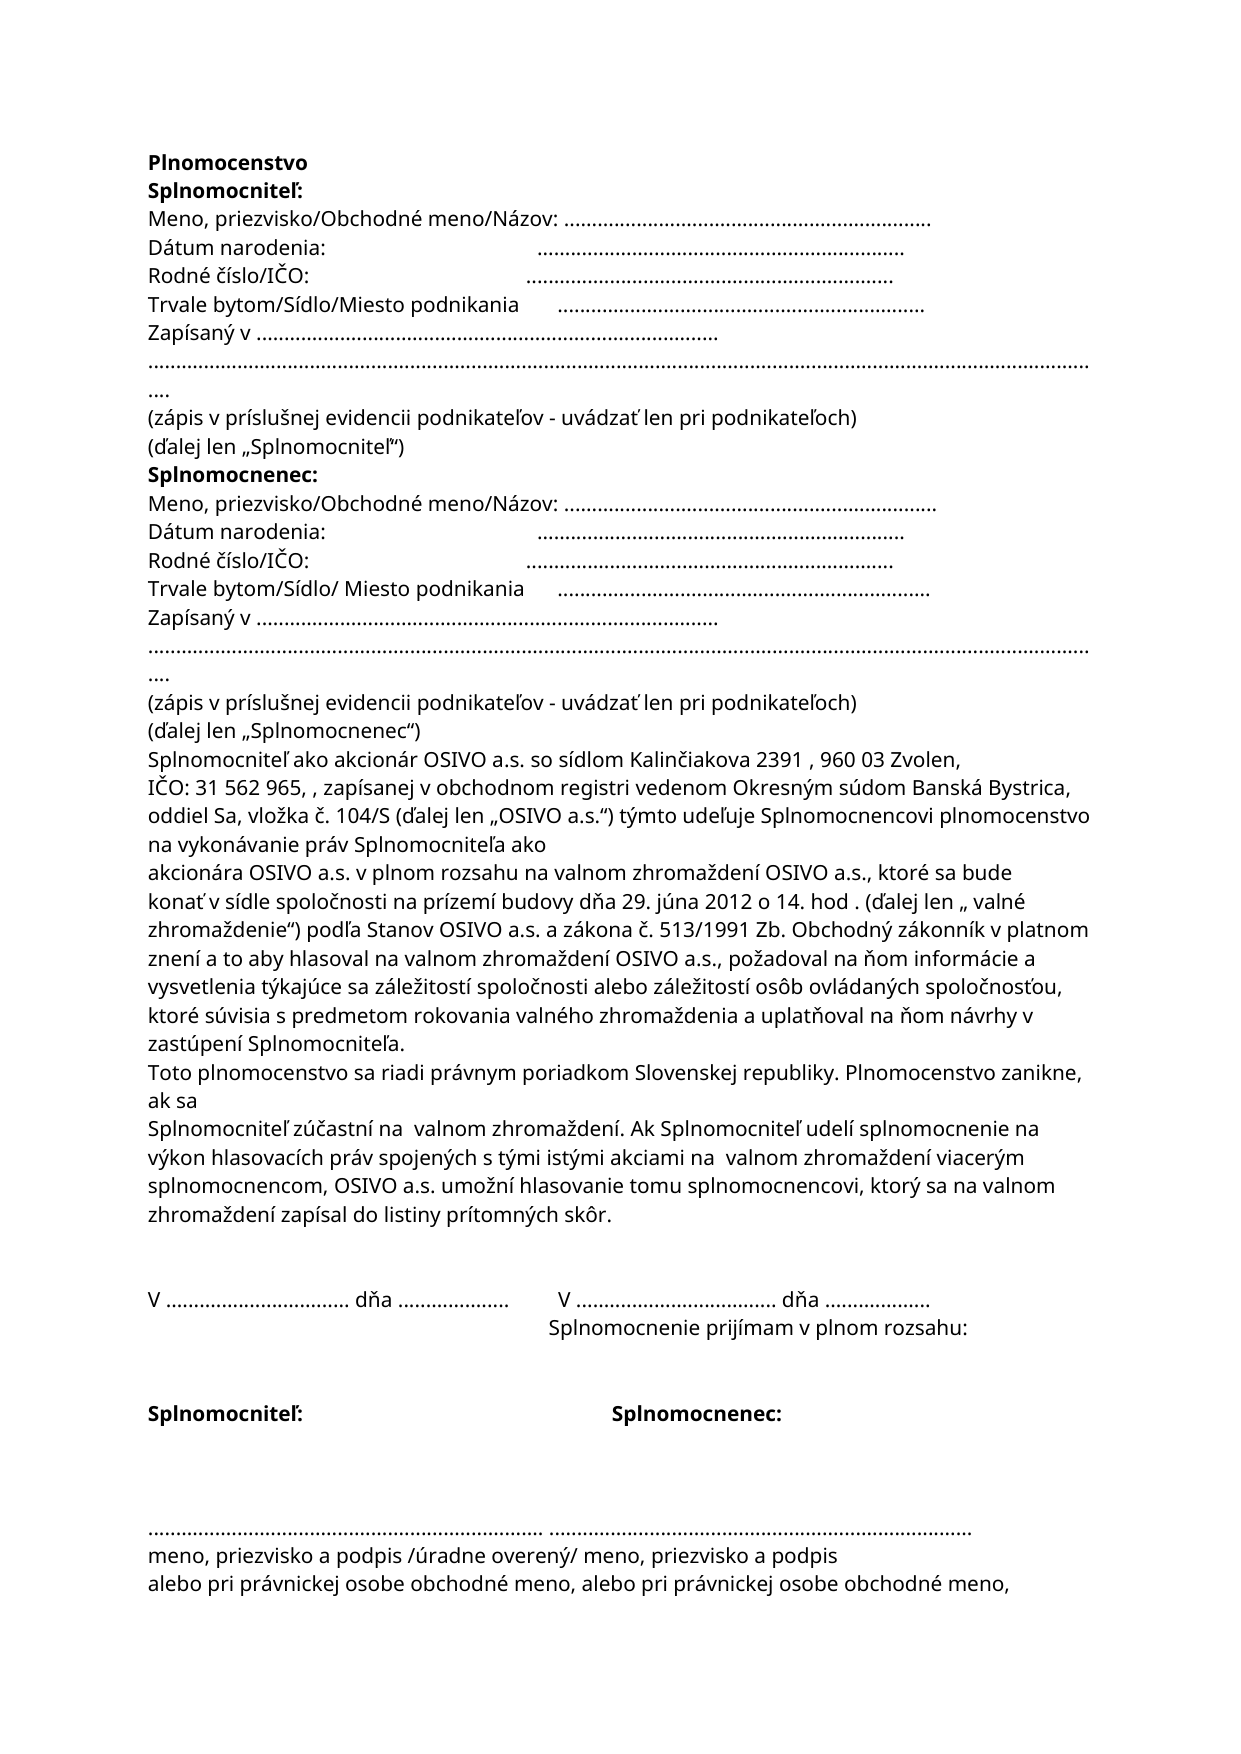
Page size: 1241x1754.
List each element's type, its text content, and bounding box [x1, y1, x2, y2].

text (zápis v príslušnej evidencii podnikateľov - uvádzať len pri podnikateľoch) [148, 688, 1093, 716]
text Meno, priezvisko/Obchodné meno/Názov: .................................................................. [148, 204, 1093, 233]
text Zapísaný v ................................................................................... [148, 318, 1093, 347]
text (ďalej len „Splnomocnenec“) [148, 716, 1093, 745]
text (zápis v príslušnej evidencii podnikateľov - uvádzať len pri podnikateľoch) [148, 403, 1093, 432]
text Trvale bytom/Sídlo/ Miesto podnikania ................................................................... [148, 574, 1093, 603]
text Rodné číslo/IČO: .................................................................. [148, 261, 1093, 290]
text Rodné číslo/IČO: .................................................................. [148, 546, 1093, 574]
text konať v sídle spoločnosti na prízemí budovy dňa 29. júna 2012 o 14. hod . (ďalej len „ valné zhromaždenie“) podľa Stanov OSIVO a.s. a zákona č. 513/1991 Zb. Obchodný zákonník v platnom znení a to aby hlasoval na valnom zhromaždení OSIVO a.s., požadoval na ňom informácie a vysvetlenia týkajúce sa záležitostí spoločnosti alebo záležitostí osôb ovládaných spoločnosťou, ktoré súvisia s predmetom rokovania valného zhromaždenia a uplatňoval na ňom návrhy v zastúpení Splnomocniteľa. [148, 887, 1093, 1058]
text splnomocnencom, OSIVO a.s. umožní hlasovanie tomu splnomocnencovi, ktorý sa na valnom zhromaždení zapísal do listiny prítomných skôr. [148, 1171, 1093, 1228]
text ....................................................................... ............................................................................ [148, 1513, 1093, 1541]
text alebo pri právnickej osobe obchodné meno, alebo pri právnickej osobe obchodné meno, [148, 1569, 1093, 1598]
text Dátum narodenia: .................................................................. [148, 517, 1093, 546]
text Splnomocnenie prijímam v plnom rozsahu: [148, 1313, 1093, 1342]
text Splnomocnenec: [148, 460, 1093, 489]
text Splnomocniteľ zúčastní na valnom zhromaždení. Ak Splnomocniteľ udelí splnomocnenie na [148, 1114, 1093, 1143]
text meno, priezvisko a podpis /úradne overený/ meno, priezvisko a podpis [148, 1541, 1093, 1569]
text Splnomocniteľ: [148, 176, 1093, 204]
text Dátum narodenia: .................................................................. [148, 233, 1093, 261]
text Splnomocniteľ ako akcionár OSIVO a.s. so sídlom Kalinčiakova 2391 , 960 03 Zvolen, IČO: 31 562 965, , zapísanej v obchodnom registri vedenom Okresným súdom Banská Bystrica, oddiel Sa, vložka č. 104/S (ďalej len „OSIVO a.s.“) týmto udeľuje Splnomocnencovi plnomocenstvo na vykonávanie práv Splnomocniteľa ako [148, 745, 1093, 858]
text ............................................................................................................................................................................. [148, 347, 1093, 403]
text V ................................. dňa .................... V .................................... dňa ................... [148, 1285, 1093, 1313]
text akcionára OSIVO a.s. v plnom rozsahu na valnom zhromaždení OSIVO a.s., ktoré sa bude [148, 858, 1093, 887]
text Trvale bytom/Sídlo/Miesto podnikania .................................................................. [148, 290, 1093, 318]
text Splnomocniteľ: Splnomocnenec: [148, 1399, 1093, 1427]
text Plnomocenstvo [148, 148, 1093, 176]
text Meno, priezvisko/Obchodné meno/Názov: ................................................................... [148, 489, 1093, 517]
text (ďalej len „Splnomocniteľ“) [148, 432, 1093, 460]
text Zapísaný v ................................................................................... [148, 603, 1093, 631]
text Toto plnomocenstvo sa riadi právnym poriadkom Slovenskej republiky. Plnomocenstvo zanikne, ak sa [148, 1058, 1093, 1114]
text výkon hlasovacích práv spojených s tými istými akciami na valnom zhromaždení viacerým [148, 1143, 1093, 1171]
text ............................................................................................................................................................................. [148, 631, 1093, 688]
